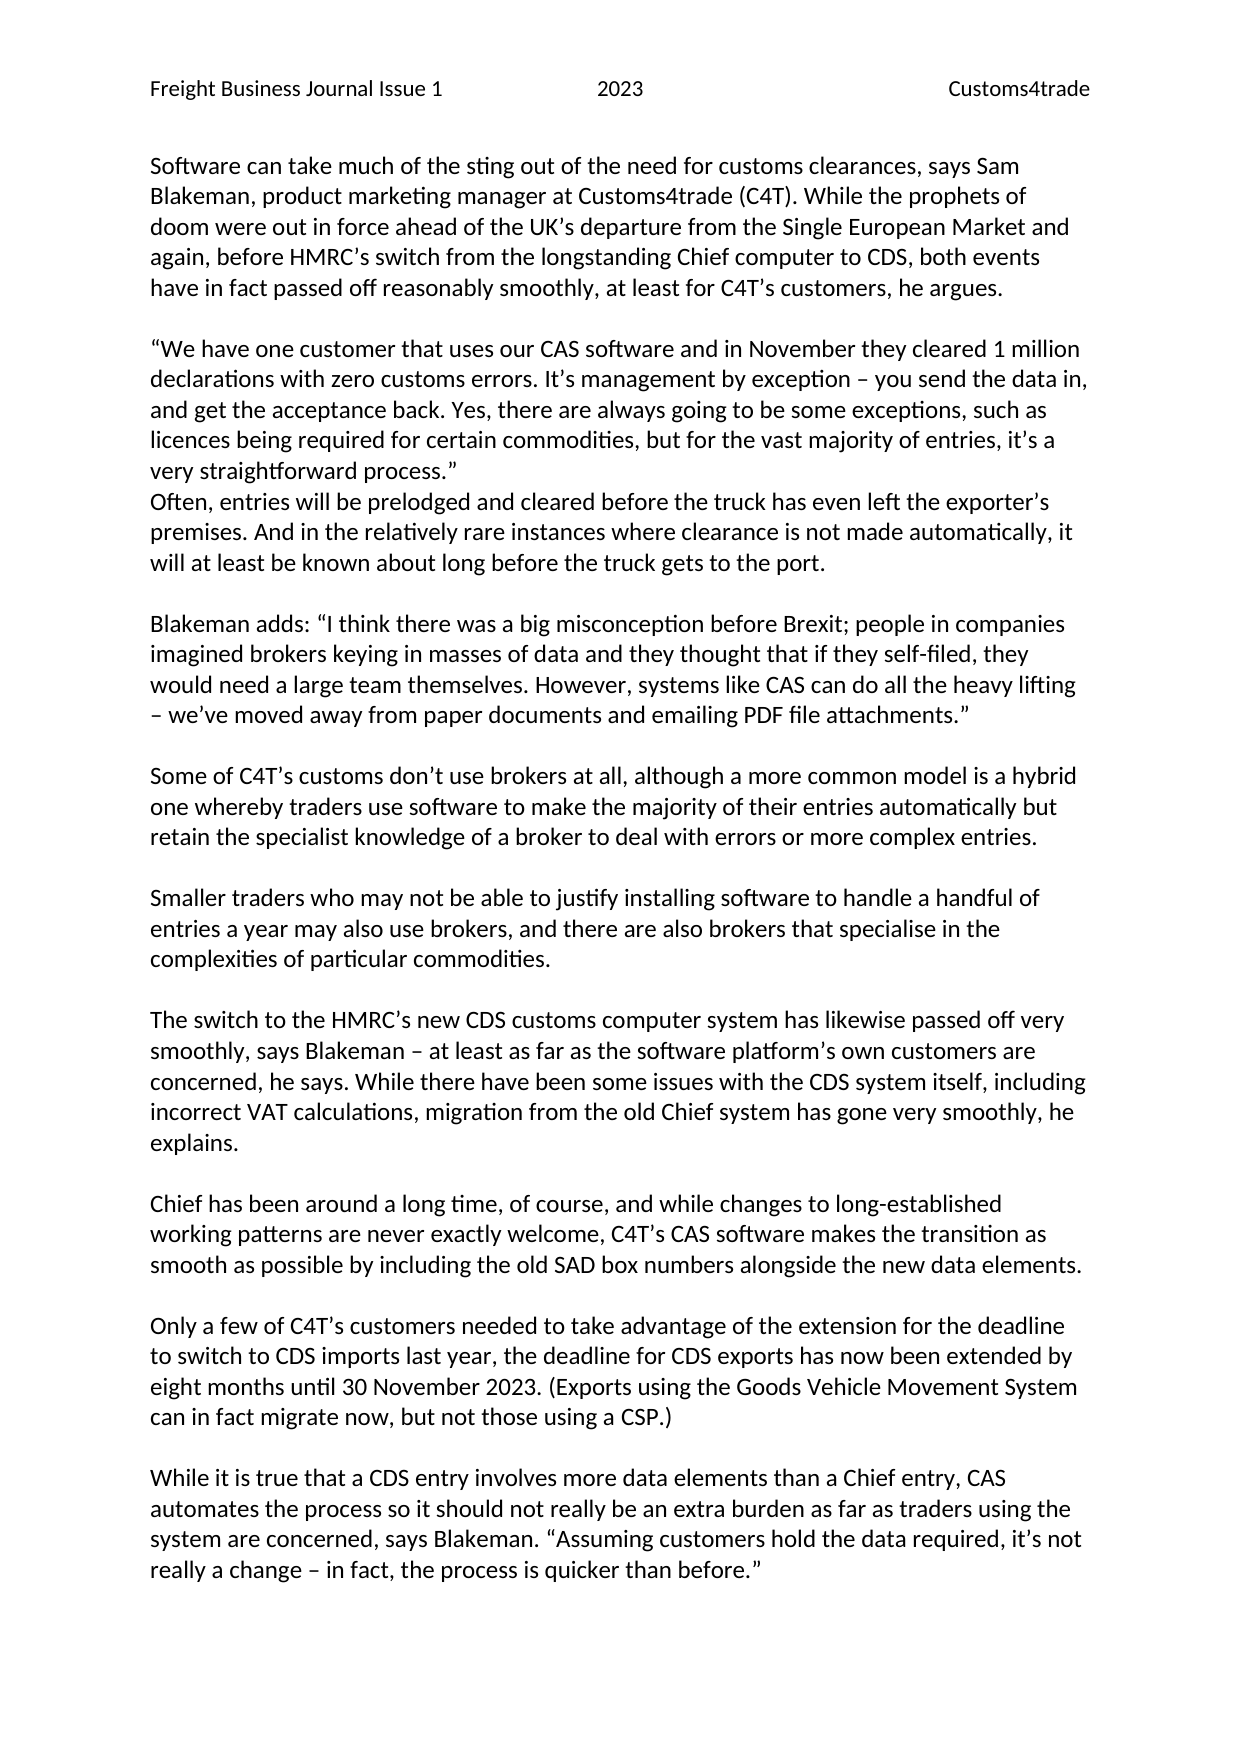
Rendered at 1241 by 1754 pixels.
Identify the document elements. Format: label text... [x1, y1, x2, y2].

text Often, entries will be prelodged and cleared before the truck has even left the exporter’s premises. And in the relatively rare instances where clearance is not made automatically, it will at least be known about long before the truck gets to the port. [150, 486, 1090, 577]
text The switch to the HMRC’s new CDS customs computer system has likewise passed off very smoothly, says Blakeman – at least as far as the software platform’s own customers are concerned, he says. While there have been some issues with the CDS system itself, including incorrect VAT calculations, migration from the old Chief system has gone very smoothly, he explains. [150, 1004, 1090, 1157]
text Some of C4T’s customs don’t use brokers at all, although a more common model is a hybrid one whereby traders use software to make the majority of their entries automatically but retain the specialist knowledge of a broker to deal with errors or more complex entries. [150, 760, 1090, 852]
text “We have one customer that uses our CAS software and in November they cleared 1 million declarations with zero customs errors. It’s management by exception – you send the data in, and get the acceptance back. Yes, there are always going to be some exceptions, such as licences being required for certain commodities, but for the vast majority of entries, it’s a very straightforward process.” [150, 333, 1090, 486]
text Smaller traders who may not be able to justify installing software to handle a handful of entries a year may also use brokers, and there are also brokers that specialise in the complexities of particular commodities. [150, 882, 1090, 974]
text Blakeman adds: “I think there was a big misconception before Brexit; people in companies imagined brokers keying in masses of data and they thought that if they self-filed, they would need a large team themselves. However, systems like CAS can do all the heavy lifting – we’ve moved away from paper documents and emailing PDF file attachments.” [150, 608, 1090, 730]
text Software can take much of the sting out of the need for customs clearances, says Sam Blakeman, product marketing manager at Customs4trade (C4T). While the prophets of doom were out in force ahead of the UK’s departure from the Single European Market and again, before HMRC’s switch from the longstanding Chief computer to CDS, both events have in fact passed off reasonably smoothly, at least for C4T’s customers, he argues. [150, 150, 1090, 303]
text Only a few of C4T’s customers needed to take advantage of the extension for the deadline to switch to CDS imports last year, the deadline for CDS exports has now been extended by eight months until 30 November 2023. (Exports using the Goods Vehicle Movement System can in fact migrate now, but not those using a CSP.) [150, 1310, 1090, 1432]
text Chief has been around a long time, of course, and while changes to long-established working patterns are never exactly welcome, C4T’s CAS software makes the transition as smooth as possible by including the old SAD box numbers alongside the new data elements. [150, 1188, 1090, 1279]
text While it is true that a CDS entry involves more data elements than a Chief entry, CAS automates the process so it should not really be an extra burden as far as traders using the system are concerned, says Blakeman. “Assuming customers hold the data required, it’s not really a change – in fact, the process is quicker than before.” [150, 1462, 1090, 1584]
